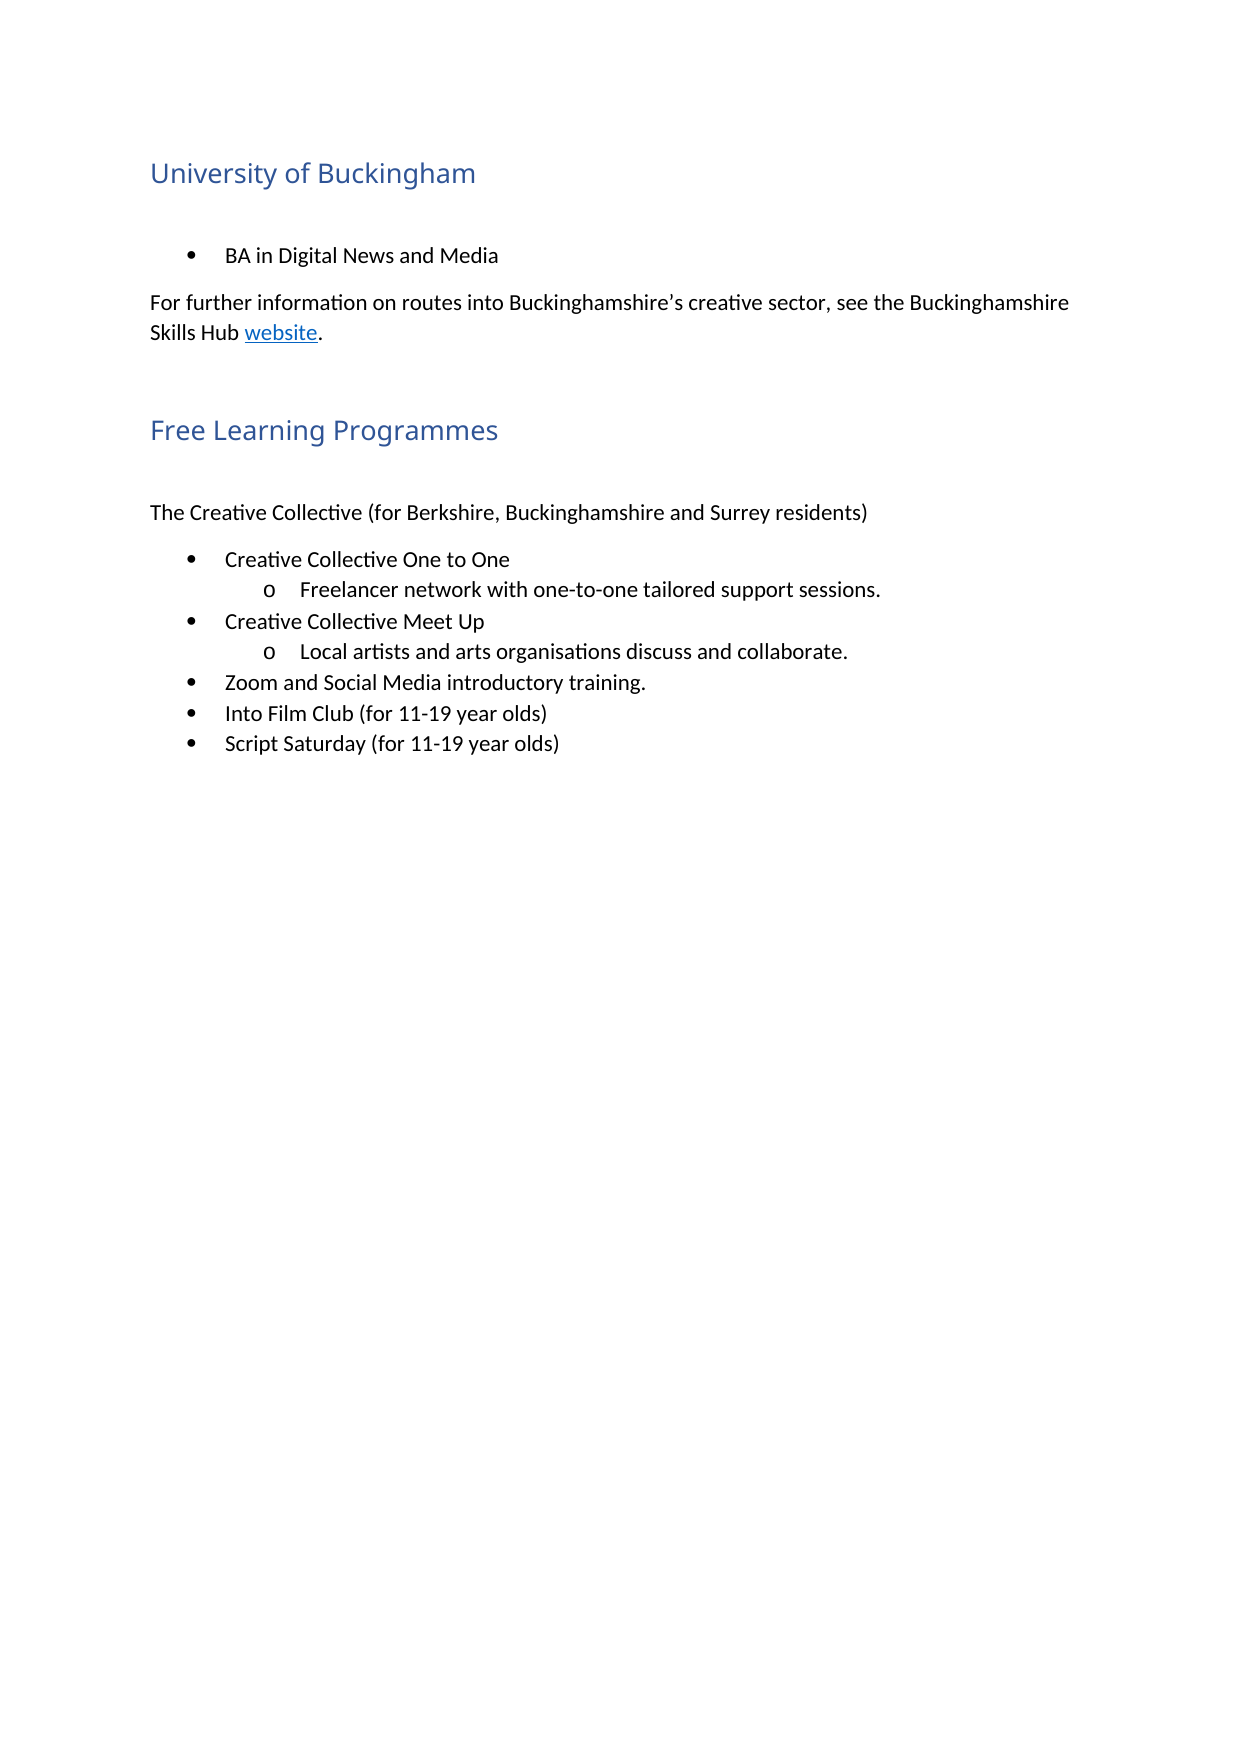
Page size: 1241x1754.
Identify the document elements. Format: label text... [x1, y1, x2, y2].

subtitle Free Learning Programmes [150, 412, 1090, 448]
subtitle University of Buckingham [150, 154, 1090, 191]
text The Creative Collective (for Berkshire, Buckinghamshire and Surrey residents) [150, 498, 1090, 526]
list Creative Collective One to One [187, 545, 1090, 573]
list Freelancer network with one-to-one tailored support sessions. [262, 575, 1090, 604]
list Creative Collective Meet Up [187, 607, 1090, 635]
list Local artists and arts organisations discuss and collaborate. [262, 637, 1090, 666]
list Into Film Club (for 11-19 year olds) [187, 699, 1090, 727]
text For further information on routes into Buckinghamshire’s creative sector, see the Buckinghamshire Skills Hub website. [150, 288, 1090, 346]
list Zoom and Social Media introductory training. [187, 668, 1090, 697]
list BA in Digital News and Media [187, 241, 1090, 269]
list Script Saturday (for 11-19 year olds) [187, 729, 1090, 757]
